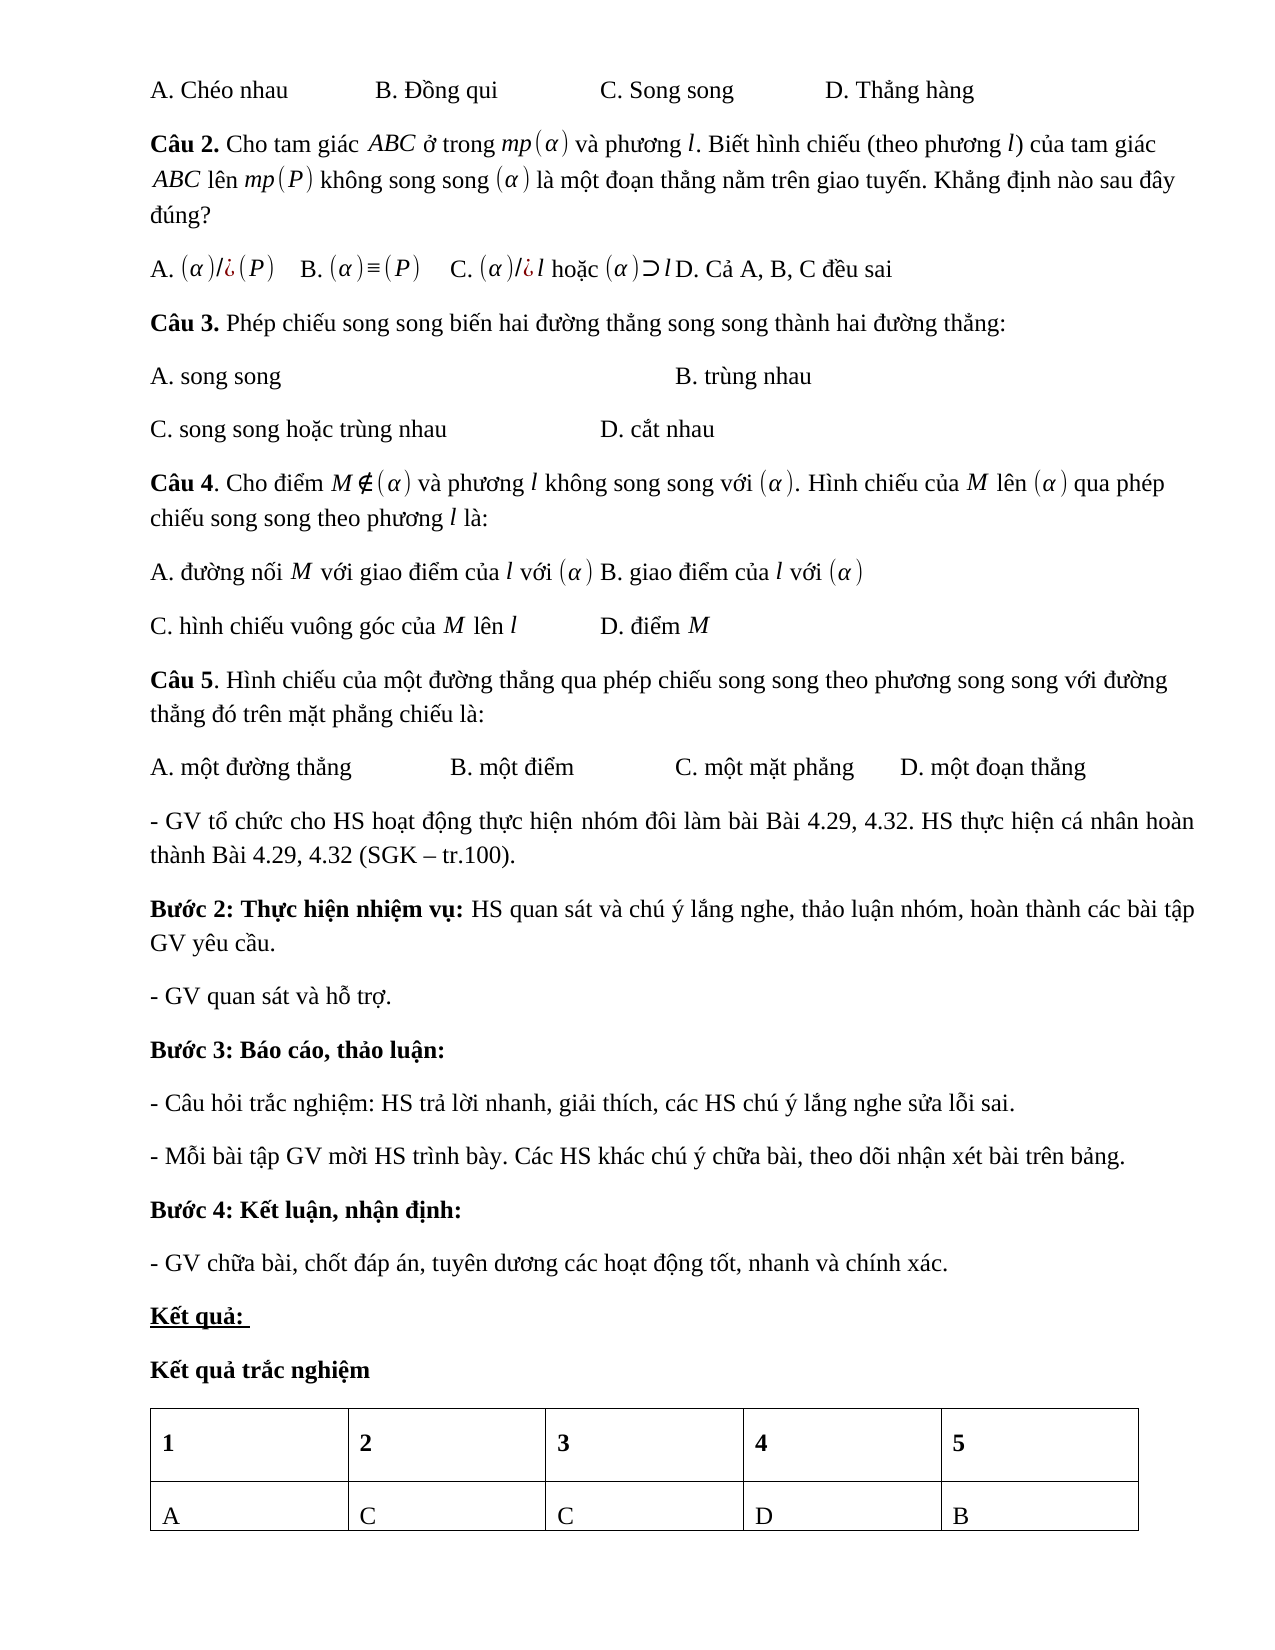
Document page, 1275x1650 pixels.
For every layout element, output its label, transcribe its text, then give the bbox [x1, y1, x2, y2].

text C. hình chiếu vuông góc của lên D. điểm [150, 611, 1196, 640]
table_cell D [744, 1482, 941, 1529]
table_cell B [942, 1482, 1138, 1529]
text A. song song B. trùng nhau [150, 361, 1196, 390]
text Bước 4: Kết luận, nhận định: [150, 1195, 1196, 1223]
text Bước 3: Báo cáo, thảo luận: [150, 1035, 1196, 1063]
text Câu 3. Phép chiếu song song biến hai đường thẳng song song thành hai đường thẳng: [150, 308, 1196, 336]
text - GV tổ chức cho HS hoạt động thực hiện nhóm đôi làm bài Bài 4.29, 4.32. HS thực hiện cá nhân hoàn thành Bài 4.29, 4.32 (SGK – tr.100). [150, 806, 1196, 869]
table_header 2 [349, 1409, 545, 1481]
text A. một đường thẳng B. một điểm C. một mặt phẳng D. một đoạn thẳng [150, 752, 1196, 781]
table_header 3 [546, 1409, 743, 1481]
table_cell C [349, 1482, 545, 1529]
text - GV quan sát và hỗ trợ. [150, 981, 1196, 1010]
text Câu 2. Cho tam giác ở trong và phương . Biết hình chiếu (theo phương ) của tam giác lên không song song là một đoạn thẳng nằm trên giao tuyến. Khẳng định nào sau đây đúng? [150, 128, 1196, 228]
table_header 1 [151, 1409, 348, 1481]
text Câu 5. Hình chiếu của một đường thẳng qua phép chiếu song song theo phương song song với đường thẳng đó trên mặt phẳng chiếu là: [150, 665, 1196, 728]
text Câu 4. Cho điểm và phương không song song với Hình chiếu của lên qua phép chiếu song song theo phương là: [150, 468, 1196, 532]
text - Mỗi bài tập GV mời HS trình bày. Các HS khác chú ý chữa bài, theo dõi nhận xét bài trên bảng. [150, 1141, 1196, 1170]
text C. song song hoặc trùng nhau D. cắt nhau [150, 414, 1196, 443]
table_cell C [546, 1482, 743, 1529]
table_cell A [151, 1482, 348, 1529]
text - Câu hỏi trắc nghiệm: HS trả lời nhanh, giải thích, các HS chú ý lắng nghe sửa lỗi sai. [150, 1088, 1196, 1117]
text Kết quả: [150, 1301, 1196, 1330]
text A. Chéo nhau B. Đồng qui C. Song song D. Thẳng hàng [150, 75, 1196, 104]
text A. đường nối với giao điểm của với B. giao điểm của với [150, 557, 1196, 587]
text Bước 2: Thực hiện nhiệm vụ: HS quan sát và chú ý lắng nghe, thảo luận nhóm, hoàn thành các bài tập GV yêu cầu. [150, 894, 1196, 957]
text - GV chữa bài, chốt đáp án, tuyên dương các hoạt động tốt, nhanh và chính xác. [150, 1248, 1196, 1277]
table_header 4 [744, 1409, 941, 1481]
text Kết quả trắc nghiệm [150, 1355, 1196, 1383]
text A. C. hoặc D. Cả A, B, C đều sai [150, 253, 1196, 283]
table_header 5 [942, 1409, 1138, 1481]
